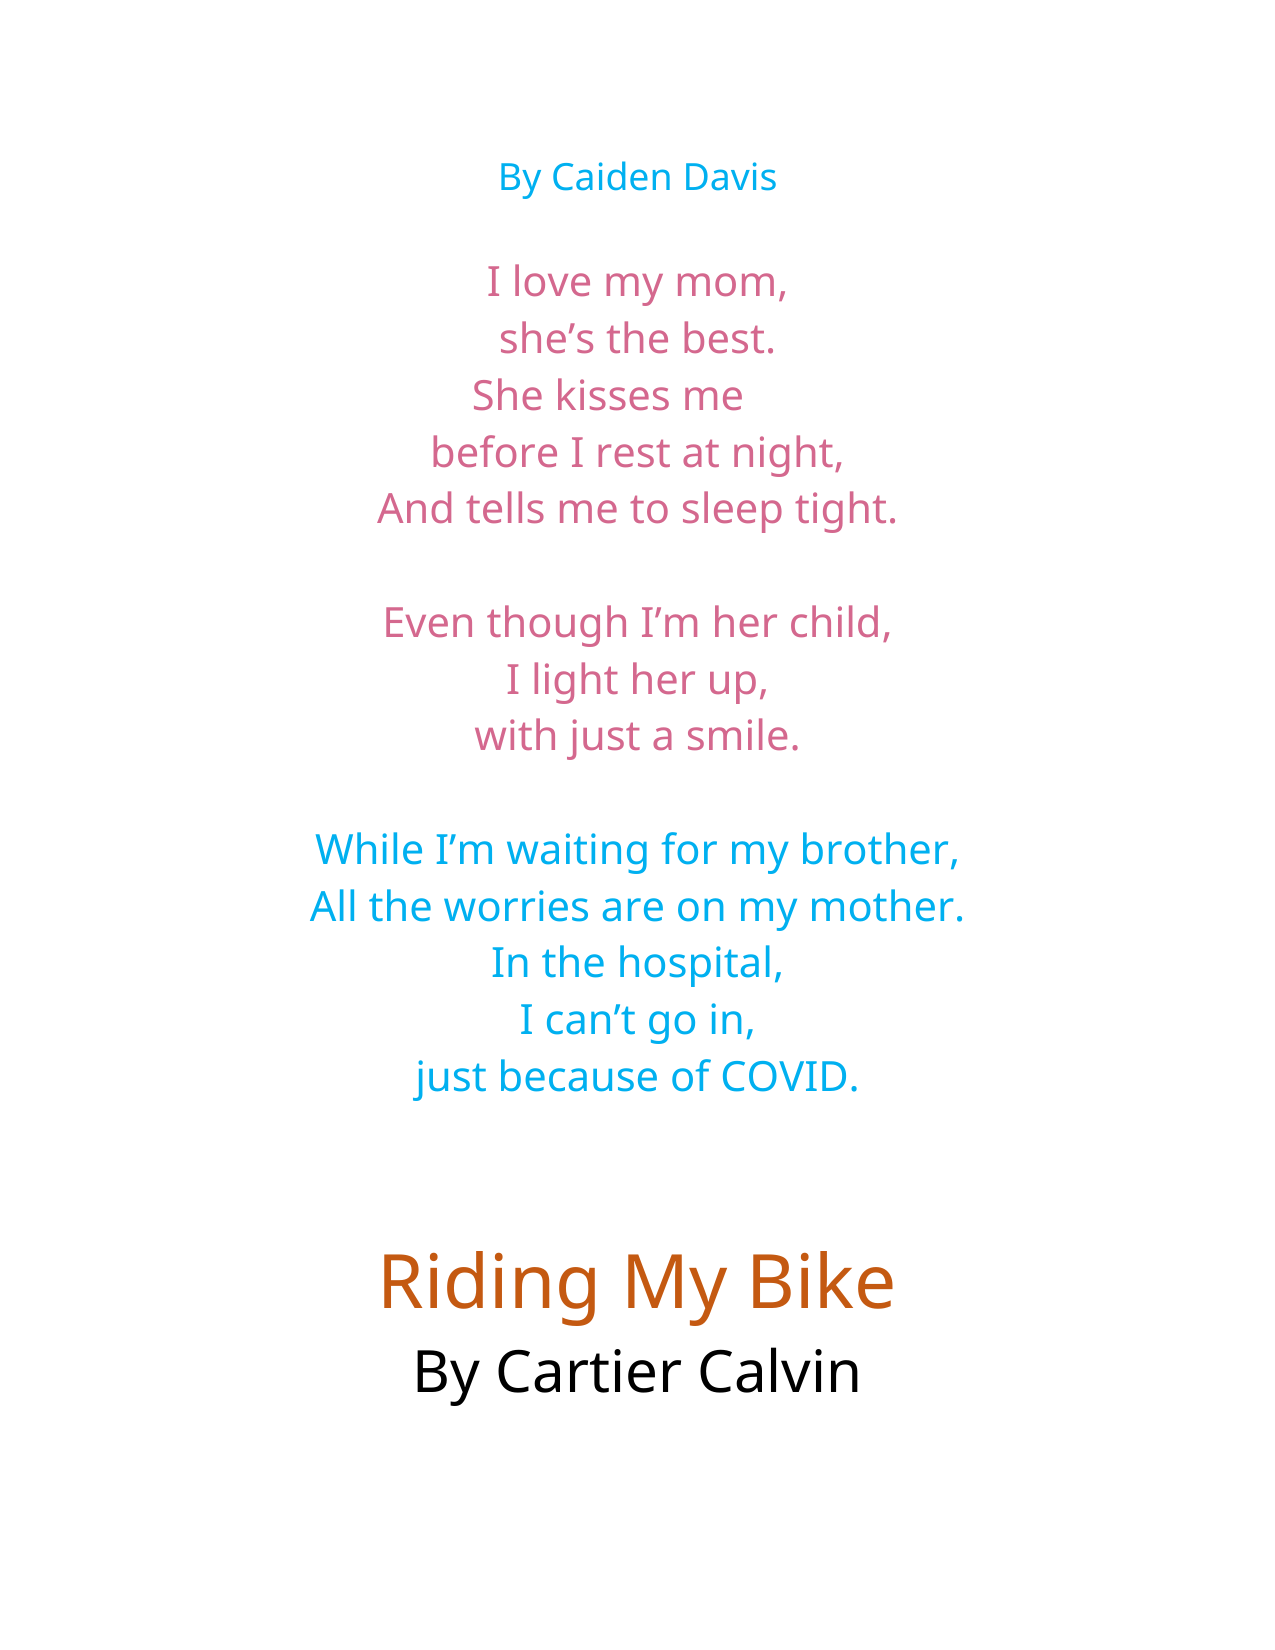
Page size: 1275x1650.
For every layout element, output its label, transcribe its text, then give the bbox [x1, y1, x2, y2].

text with just a smile. [150, 706, 1125, 763]
text By Caiden Davis [150, 150, 1125, 201]
text While I’m waiting for my brother, [150, 820, 1125, 877]
text All the worries are on my mother. [150, 877, 1125, 933]
text Riding My Bike [150, 1228, 1125, 1330]
text I can’t go in, [150, 990, 1125, 1047]
text I love my mom, [150, 252, 1125, 309]
text She kisses me [450, 366, 1125, 422]
text Even though I’m her child, [150, 593, 1125, 649]
text And tells me to sleep tight. [150, 479, 1125, 536]
text I light her up, [150, 649, 1125, 706]
text In the hospital, [150, 933, 1125, 990]
text before I rest at night, [150, 422, 1125, 479]
text she’s the best. [150, 309, 1125, 366]
text By Cartier Calvin [150, 1330, 1125, 1409]
text just because of COVID. [150, 1047, 1125, 1104]
